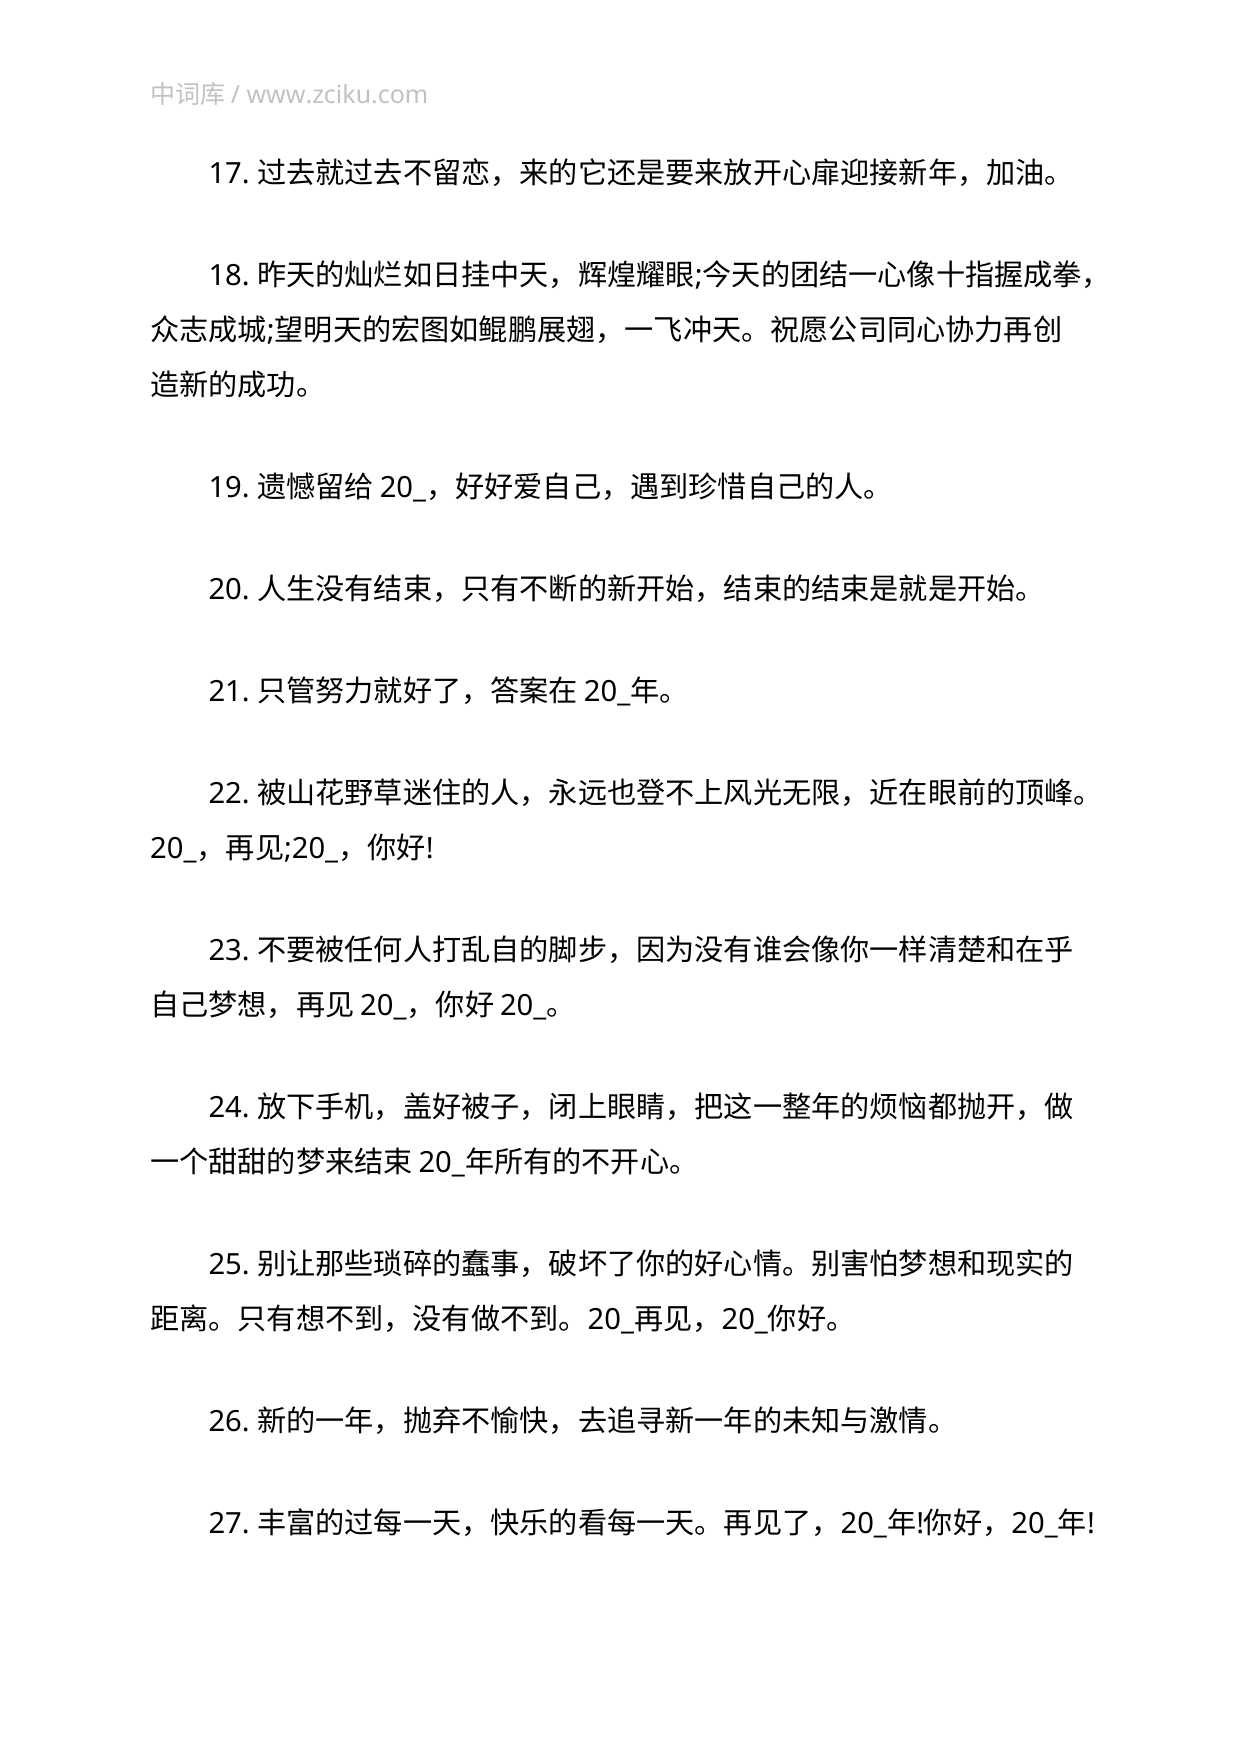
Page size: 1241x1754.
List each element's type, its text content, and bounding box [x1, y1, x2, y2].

text 17. 过去就过去不留恋，来的它还是要来放开心扉迎接新年，加油。 [150, 150, 1090, 192]
text 21. 只管努力就好了，答案在20_年。 [150, 668, 1090, 710]
text 24. 放下手机，盖好被子，闭上眼睛，把这一整年的烦恼都抛开，做一个甜甜的梦来结束20_年所有的不开心。 [150, 1084, 1090, 1181]
text 23. 不要被任何人打乱自的脚步，因为没有谁会像你一样清楚和在乎自己梦想，再见20_，你好20_。 [150, 927, 1090, 1024]
text 22. 被山花野草迷住的人，永远也登不上风光无限，近在眼前的顶峰。20_，再见;20_，你好! [150, 770, 1090, 867]
text 25. 别让那些琐碎的蠢事，破坏了你的好心情。别害怕梦想和现实的距离。只有想不到，没有做不到。20_再见，20_你好。 [150, 1241, 1090, 1338]
text 18. 昨天的灿烂如日挂中天，辉煌耀眼;今天的团结一心像十指握成拳，众志成城;望明天的宏图如鲲鹏展翅，一飞冲天。祝愿公司同心协力再创造新的成功。 [150, 252, 1090, 404]
text 27. 丰富的过每一天，快乐的看每一天。再见了，20_年!你好，20_年! [150, 1499, 1090, 1542]
text 19. 遗憾留给20_，好好爱自己，遇到珍惜自己的人。 [150, 464, 1090, 506]
text 20. 人生没有结束，只有不断的新开始，结束的结束是就是开始。 [150, 566, 1090, 608]
text 26. 新的一年，抛弃不愉快，去追寻新一年的未知与激情。 [150, 1398, 1090, 1440]
